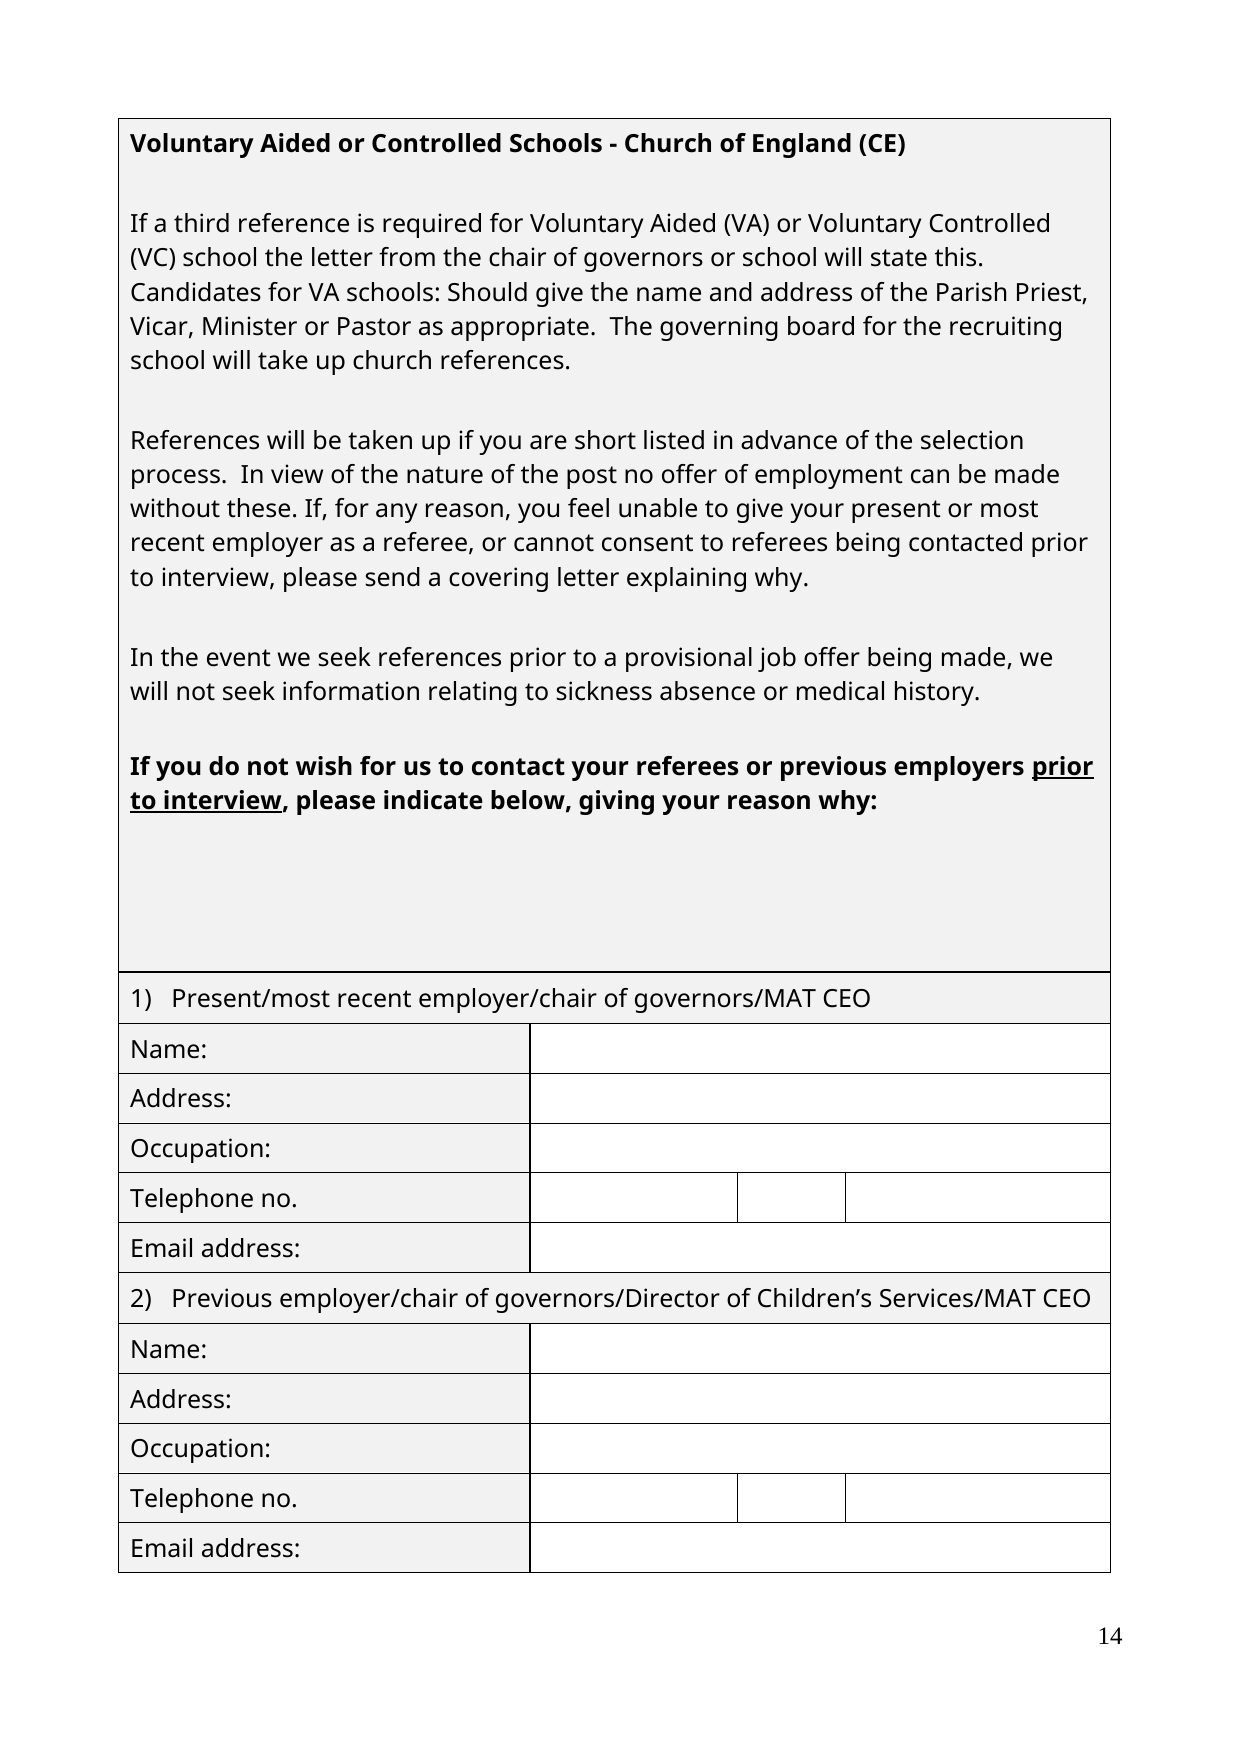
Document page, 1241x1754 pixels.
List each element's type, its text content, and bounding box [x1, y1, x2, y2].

table_cell [531, 1124, 1110, 1172]
table_cell [738, 1474, 845, 1522]
table_cell [531, 1223, 1110, 1272]
table_cell [531, 1374, 1110, 1423]
table_cell Address: [119, 1074, 529, 1122]
table_cell [531, 1173, 737, 1222]
table_cell Occupation: [119, 1124, 529, 1172]
table_cell 1) Present/most recent employer/chair of governors/MAT CEO [119, 973, 1110, 1023]
table_cell [738, 1173, 845, 1222]
table_cell Name: [119, 1324, 529, 1373]
table_cell Name: [119, 1024, 529, 1073]
table_cell Address: [119, 1374, 529, 1423]
table_cell [531, 1424, 1110, 1472]
table_cell Telephone no. [119, 1173, 529, 1222]
table_cell [846, 1173, 1110, 1222]
table_cell Telephone no. [119, 1474, 529, 1522]
table_cell Email address: [119, 1523, 529, 1572]
table_cell Email address: [119, 1223, 529, 1272]
table_cell Occupation: [119, 1424, 529, 1472]
table_cell [531, 1024, 1110, 1073]
table_cell [531, 1523, 1110, 1572]
table_cell [846, 1474, 1110, 1522]
table_cell [531, 1074, 1110, 1122]
table_cell [531, 1324, 1110, 1373]
table_cell 2) Previous employer/chair of governors/Director of Children’s Services/MAT CEO [119, 1273, 1110, 1323]
table_cell [531, 1474, 737, 1522]
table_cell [119, 119, 1110, 971]
